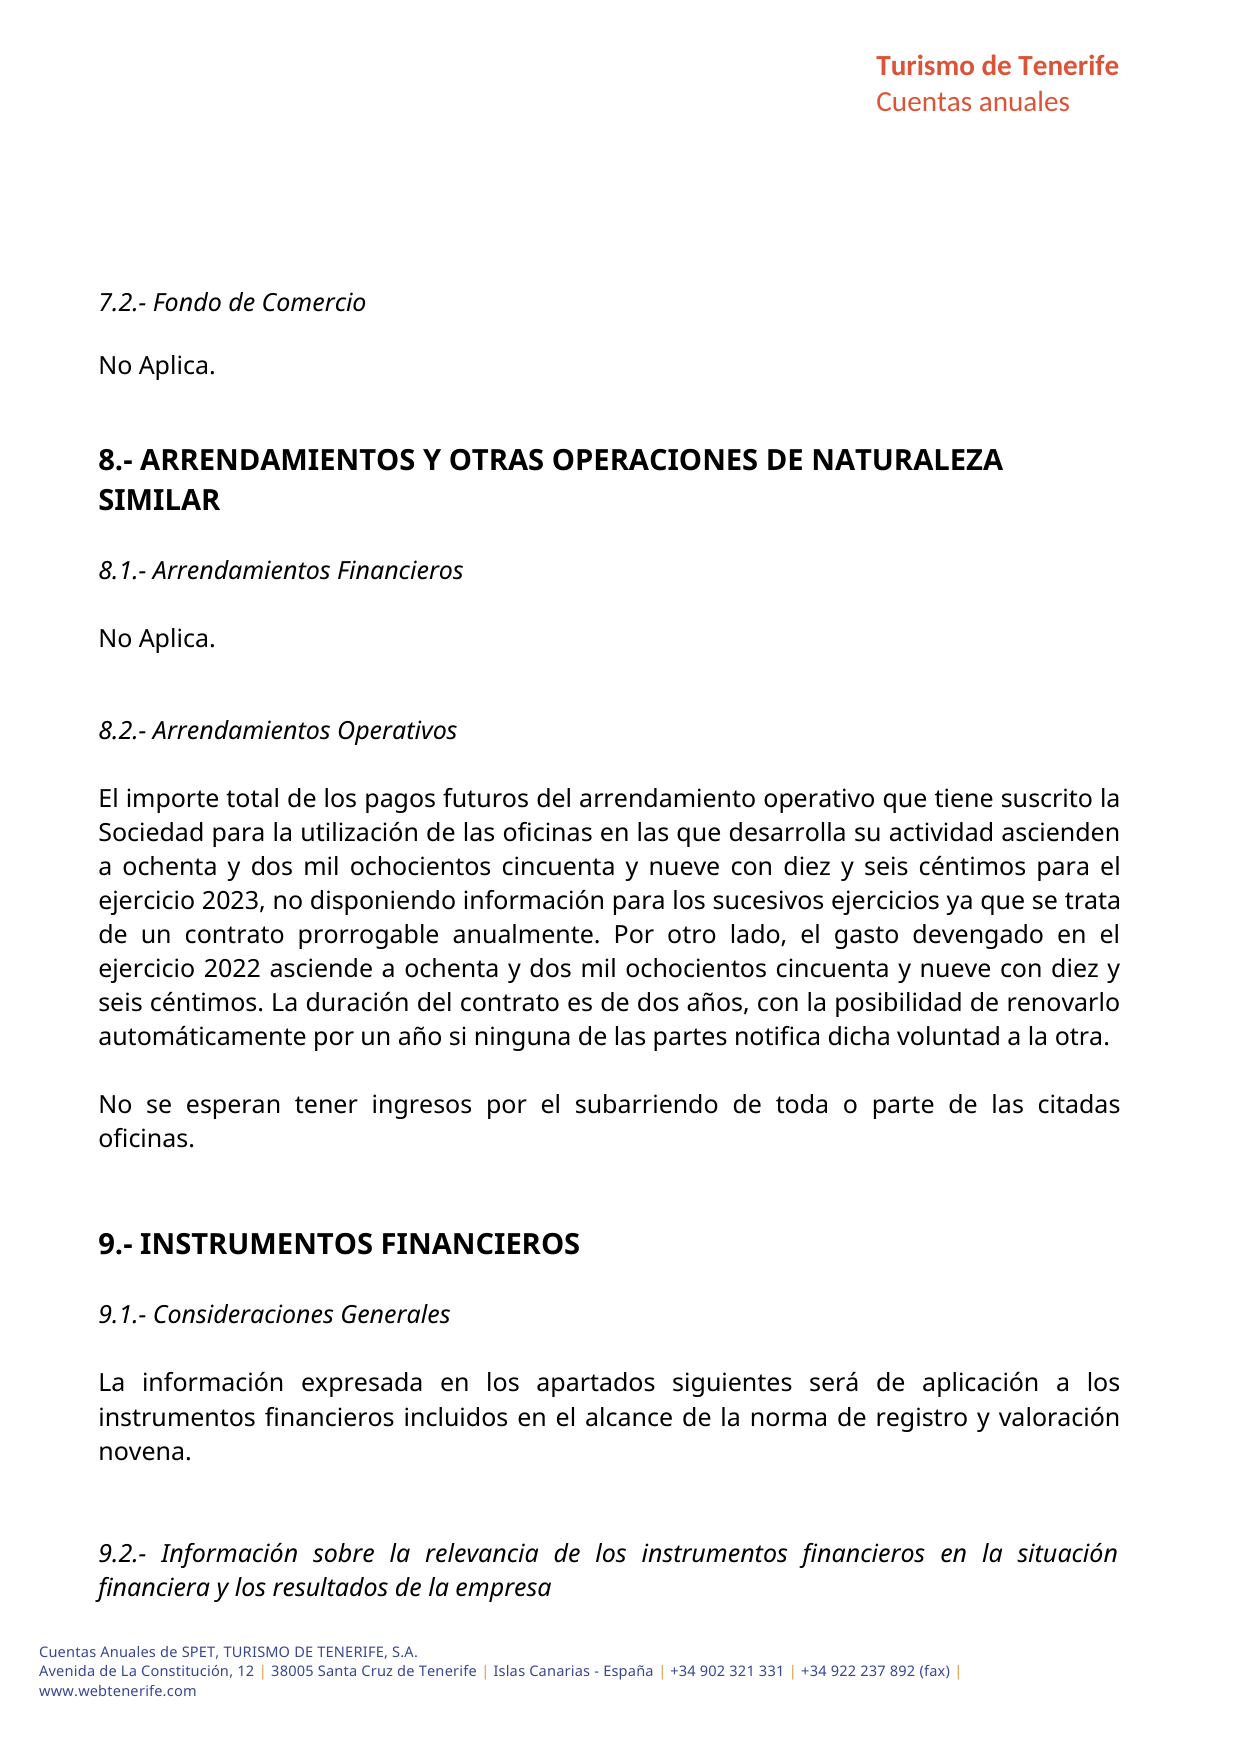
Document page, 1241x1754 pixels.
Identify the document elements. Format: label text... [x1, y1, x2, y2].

text No se esperan tener ingresos por el subarriendo de toda o parte de las citadas oficinas. [98, 1087, 1122, 1155]
text 9.- INSTRUMENTOS FINANCIEROS [98, 1223, 1122, 1263]
text 8.- ARRENDAMIENTOS Y OTRAS OPERACIONES DE NATURALEZA SIMILAR [98, 439, 1122, 518]
text 9.1.- Consideraciones Generales [98, 1297, 1122, 1331]
text 8.2.- Arrendamientos Operativos [98, 712, 1122, 746]
text 9.2.- Información sobre la relevancia de los instrumentos financieros en la situación financiera y los resultados de la empresa [98, 1535, 1122, 1603]
text 8.1.- Arrendamientos Financieros [98, 553, 1122, 587]
text No Aplica. [98, 621, 1122, 655]
text No Aplica. [98, 348, 1122, 382]
text 7.2.- Fondo de Comercio [98, 285, 1122, 319]
text El importe total de los pagos futuros del arrendamiento operativo que tiene suscrito la Sociedad para la utilización de las oficinas en las que desarrolla su actividad ascienden a ochenta y dos mil ochocientos cincuenta y nueve con diez y seis céntimos para el ejercicio 2023, no disponiendo información para los sucesivos ejercicios ya que se trata de un contrato prorrogable anualmente. Por otro lado, el gasto devengado en el ejercicio 2022 asciende a ochenta y dos mil ochocientos cincuenta y nueve con diez y seis céntimos. La duración del contrato es de dos años, con la posibilidad de renovarlo automáticamente por un año si ninguna de las partes notifica dicha voluntad a la otra. [98, 780, 1122, 1053]
text La información expresada en los apartados siguientes será de aplicación a los instrumentos financieros incluidos en el alcance de la norma de registro y valoración novena. [98, 1365, 1122, 1467]
